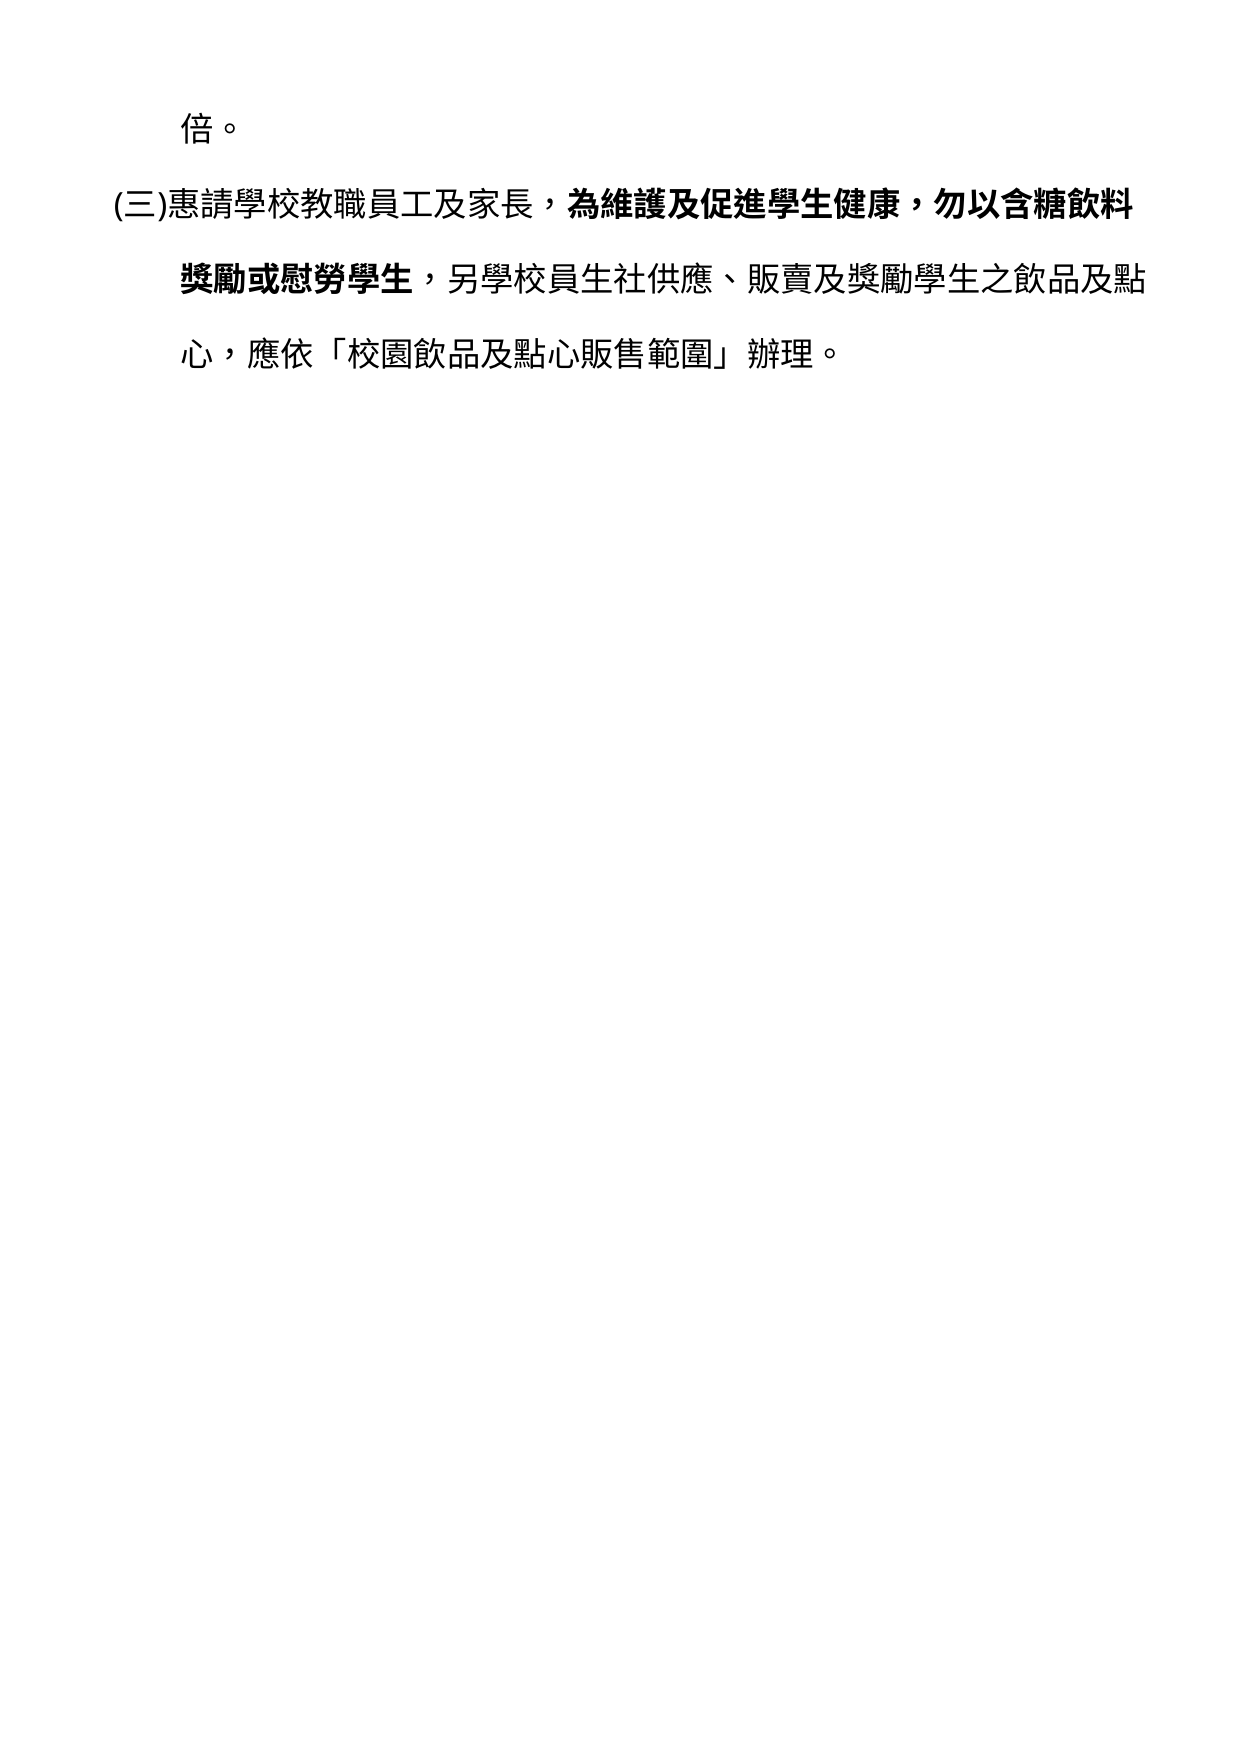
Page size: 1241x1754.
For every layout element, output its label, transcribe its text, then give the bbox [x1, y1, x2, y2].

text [114, 89, 1152, 164]
text (三)惠請學校教職員工及家長，為維護及促進學生健康，勿以含糖飲料獎勵或慰勞學生，另學校員生社供應、販賣及獎勵學生之飲品及點心，應依「校園飲品及點心販售範圍」辦理。 [114, 164, 1152, 389]
